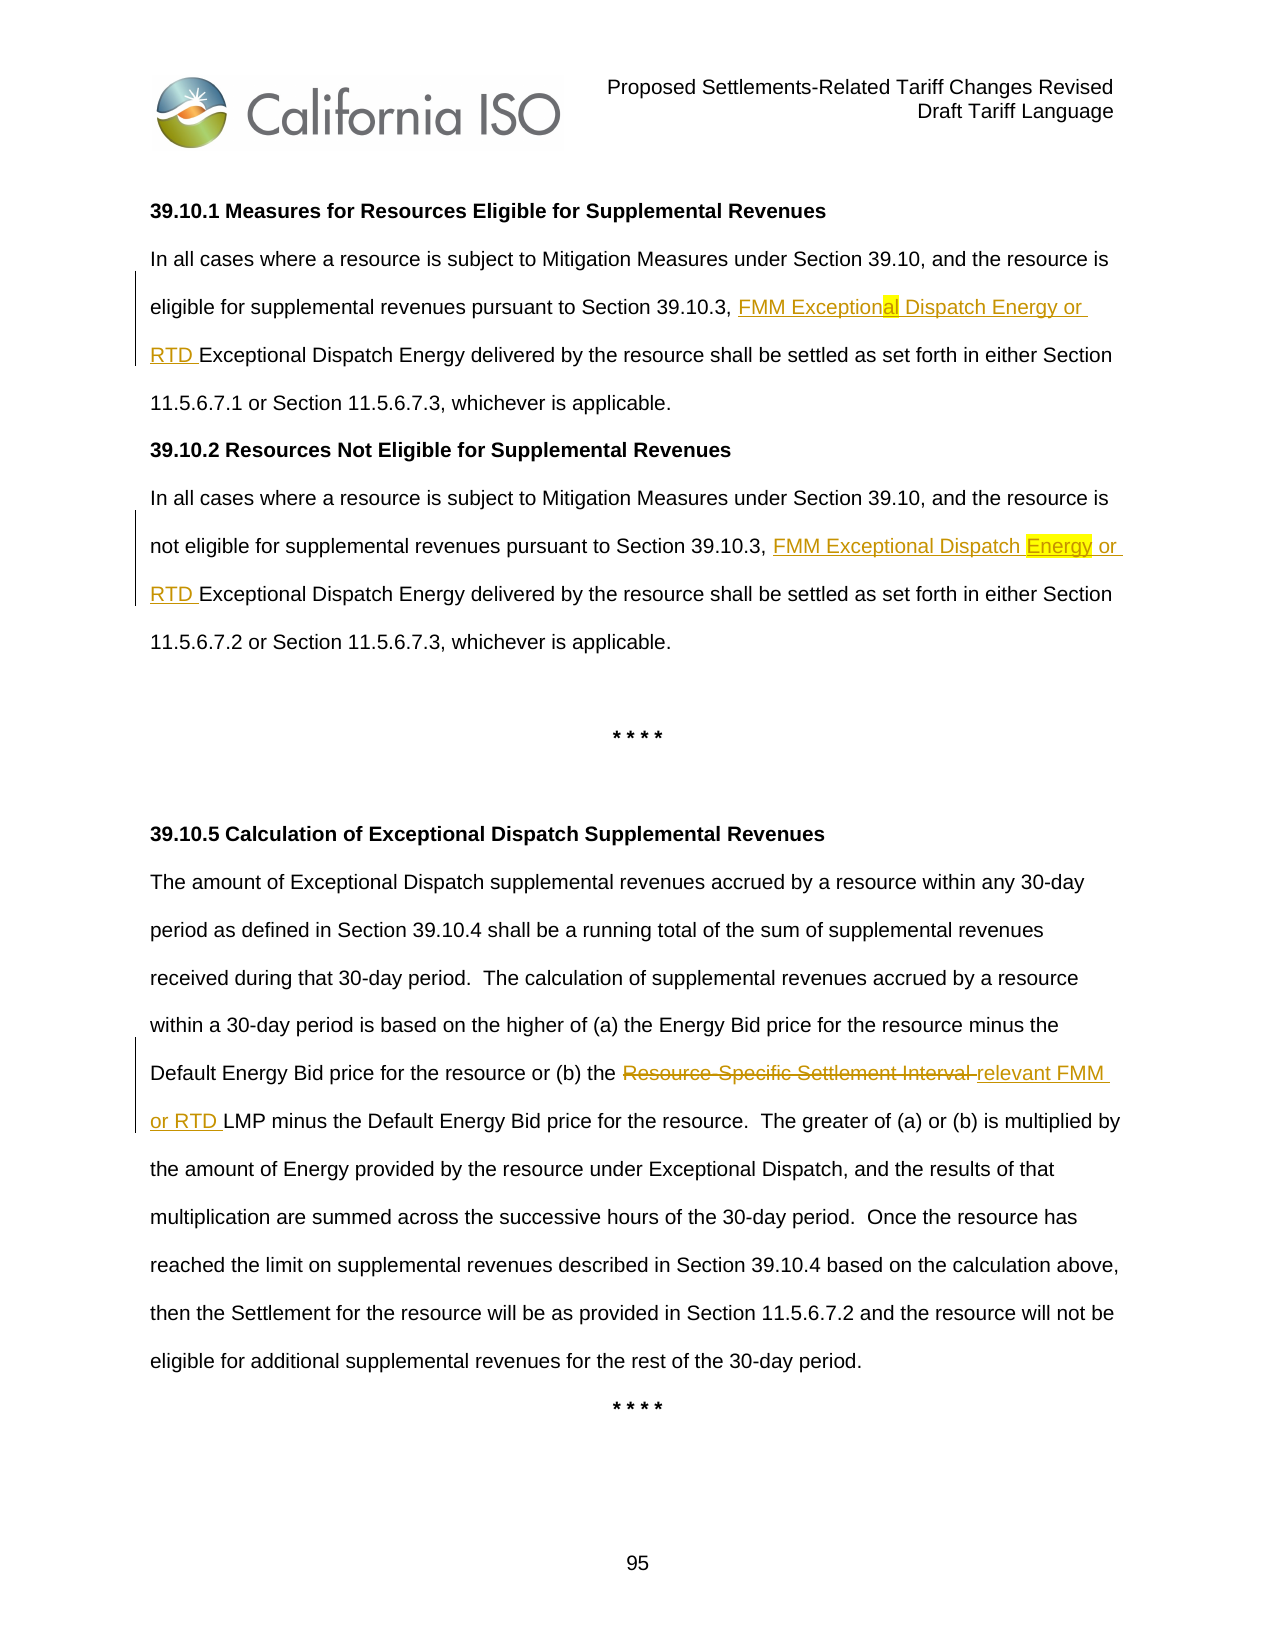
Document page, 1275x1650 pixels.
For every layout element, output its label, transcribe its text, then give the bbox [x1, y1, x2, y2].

text 39.10.2 Resources Not Eligible for Supplemental Revenues [150, 438, 1125, 462]
picture [151, 75, 565, 151]
text In all cases where a resource is subject to Mitigation Measures under Section 39.10, and the resource is not eligible for supplemental revenues pursuant to Section 39.10.3, Exceptional Dispatch Energy delivered by the resource shall be settled as set forth in either Section 11.5.6.7.2 or Section 11.5.6.7.3, whichever is applicable. [150, 486, 1125, 654]
text 39.10.5 Calculation of Exceptional Dispatch Supplemental Revenues [150, 822, 1125, 846]
text 39.10.1 Measures for Resources Eligible for Supplemental Revenues [150, 199, 1125, 223]
text The amount of Exceptional Dispatch supplemental revenues accrued by a resource within any 30-day period as defined in Section 39.10.4 shall be a running total of the sum of supplemental revenues received during that 30-day period. The calculation of supplemental revenues accrued by a resource within a 30-day period is based on the higher of (a) the Energy Bid price for the resource minus the Default Energy Bid price for the resource or (b) the LMP minus the Default Energy Bid price for the resource. The greater of (a) or (b) is multiplied by the amount of Energy provided by the resource under Exceptional Dispatch, and the results of that multiplication are summed across the successive hours of the 30-day period. Once the resource has reached the limit on supplemental revenues described in Section 39.10.4 based on the calculation above, then the Settlement for the resource will be as provided in Section 11.5.6.7.2 and the resource will not be eligible for additional supplemental revenues for the rest of the 30-day period. [150, 869, 1125, 1373]
text * * * * [150, 1397, 1125, 1421]
text * * * * [150, 726, 1125, 750]
text In all cases where a resource is subject to Mitigation Measures under Section 39.10, and the resource is eligible for supplemental revenues pursuant to Section 39.10.3, Exceptional Dispatch Energy delivered by the resource shall be settled as set forth in either Section 11.5.6.7.1 or Section 11.5.6.7.3, whichever is applicable. [150, 247, 1125, 414]
